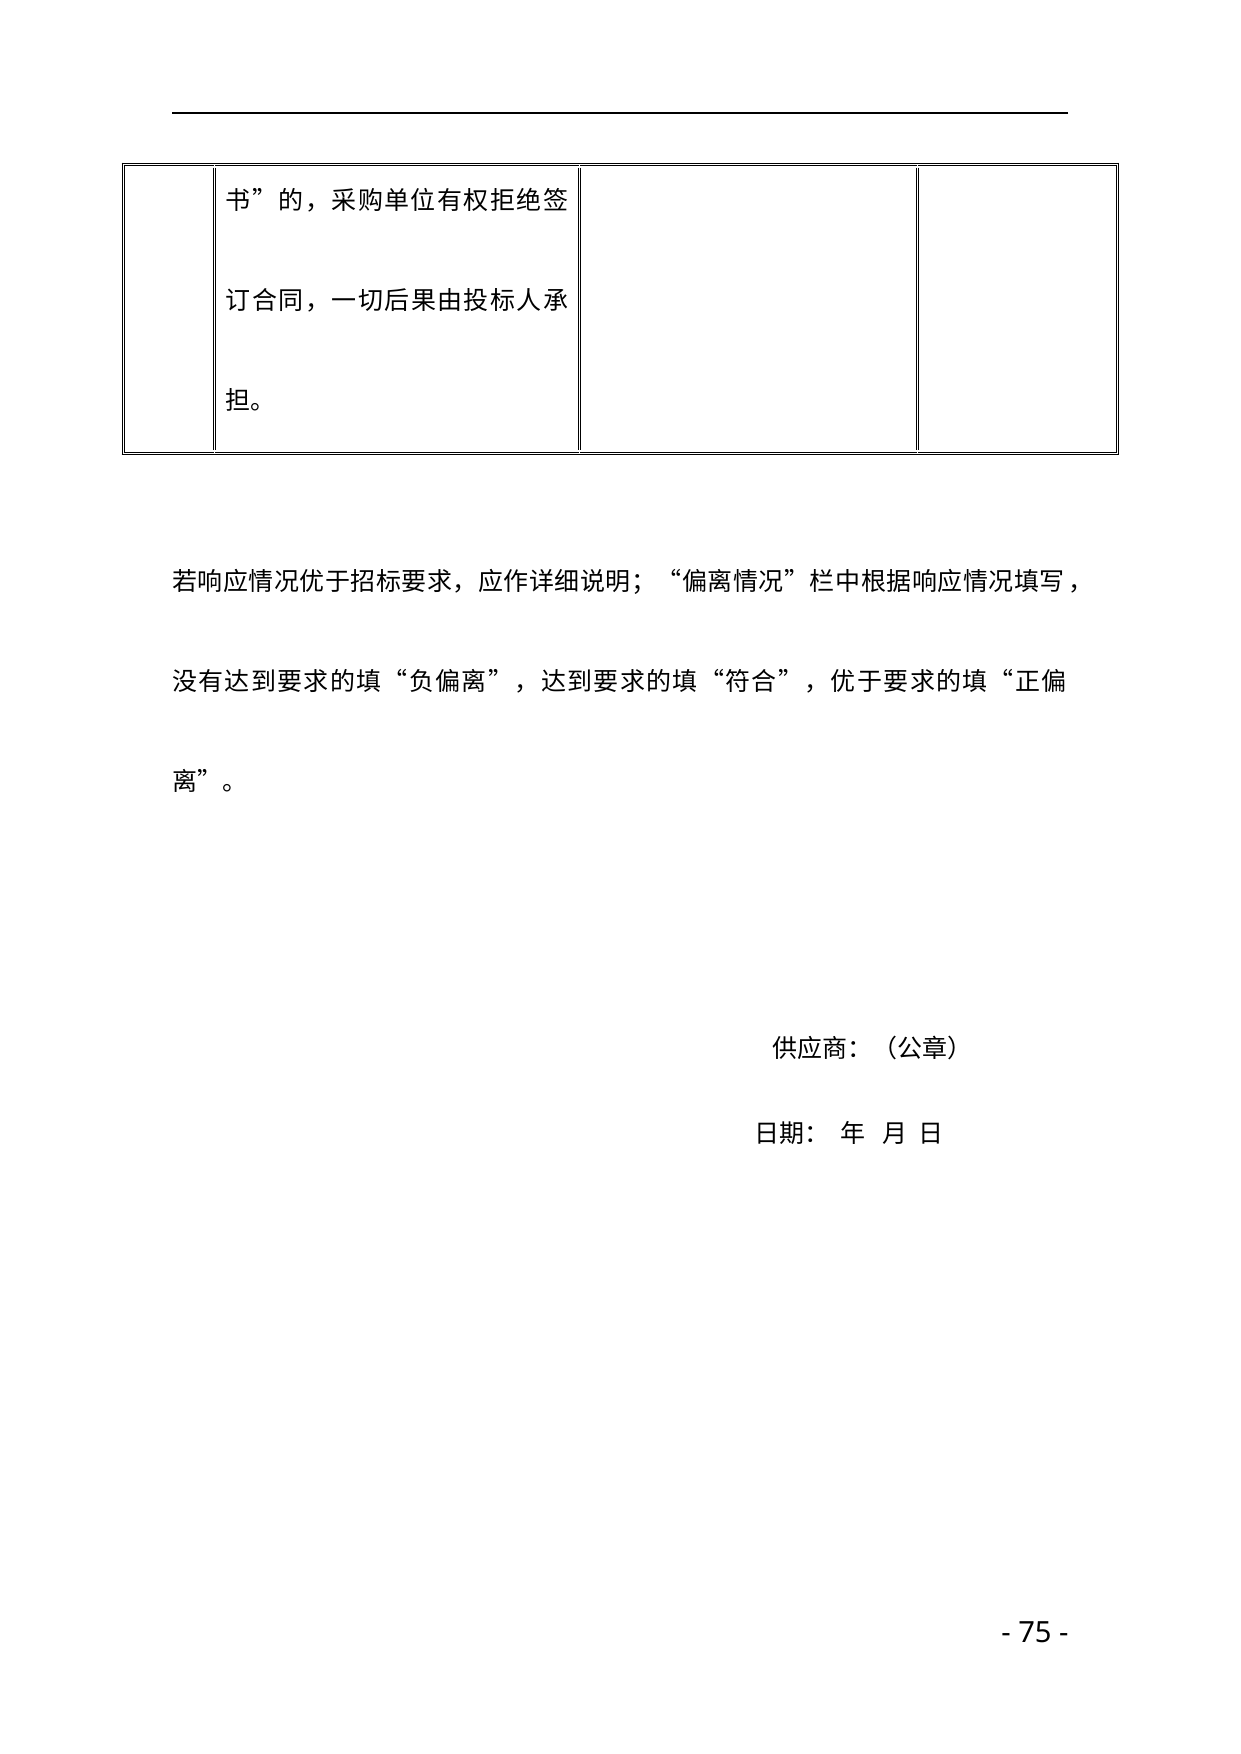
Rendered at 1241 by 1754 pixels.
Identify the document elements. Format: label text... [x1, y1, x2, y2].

table_cell [917, 166, 1116, 452]
text 若响应情况优于招标要求，应作详细说明；“偏离情况”栏中根据响应情况填写，没有达到要求的填“负偏离”，达到要求的填“符合”，优于要求的填“正偏离”。 [172, 547, 1068, 813]
table_cell 1 [125, 166, 214, 452]
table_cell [214, 164, 580, 452]
text 供应商：（公章） [172, 1014, 1068, 1080]
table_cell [580, 166, 917, 452]
text 日期： 年 月 日 [172, 1098, 1068, 1165]
